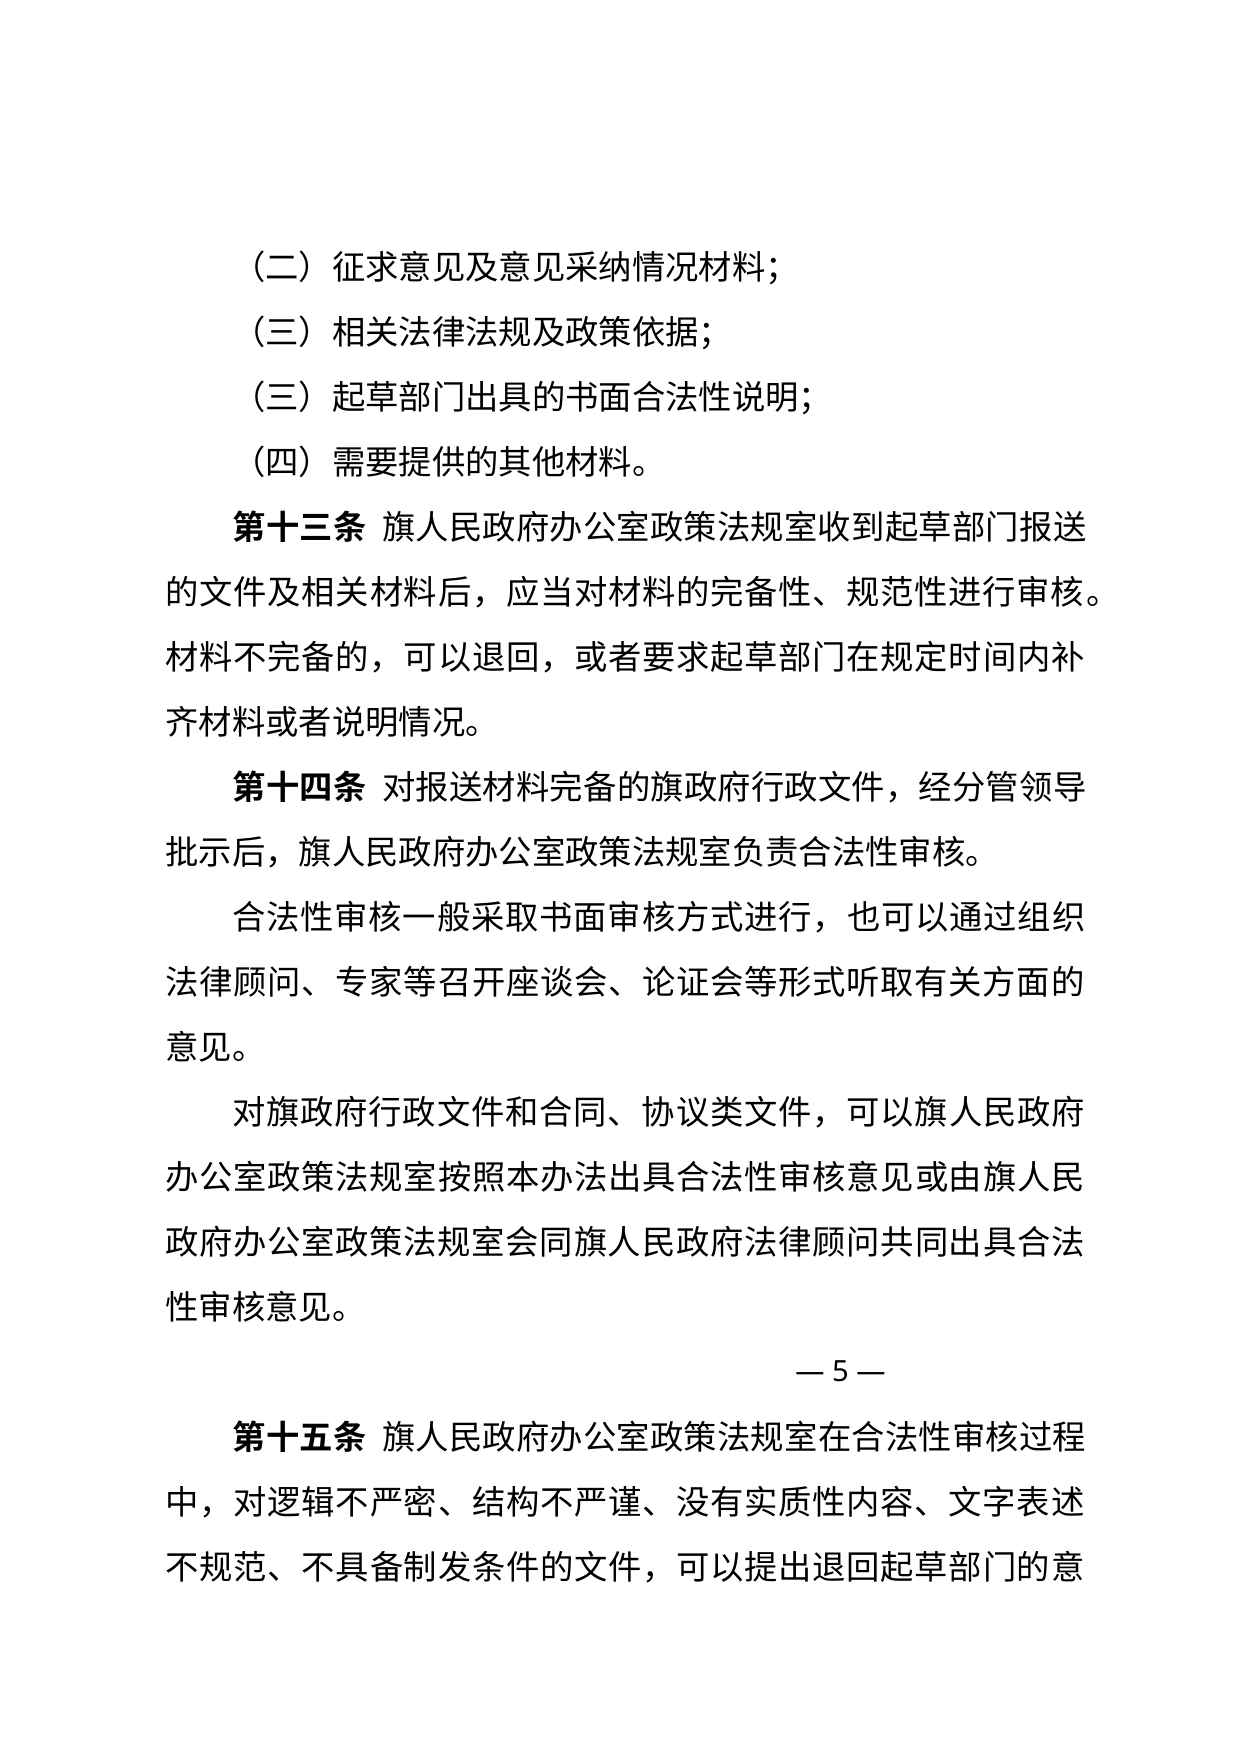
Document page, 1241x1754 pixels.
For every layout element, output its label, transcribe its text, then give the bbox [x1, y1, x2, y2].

text 第十三条 旗人民政府办公室政策法规室收到起草部门报送的文件及相关材料后，应当对材料的完备性、规范性进行审核。材料不完备的，可以退回，或者要求起草部门在规定时间内补齐材料或者说明情况。 [165, 493, 1087, 753]
text 合法性审核一般采取书面审核方式进行，也可以通过组织法律顾问、专家等召开座谈会、论证会等形式听取有关方面的意见。 [165, 883, 1087, 1078]
text （三）相关法律法规及政策依据； [165, 298, 1087, 363]
text — 5 — [165, 1338, 1087, 1403]
text （四）需要提供的其他材料。 [165, 428, 1087, 493]
text 对旗政府行政文件和合同、协议类文件，可以旗人民政府办公室政策法规室按照本办法出具合法性审核意见或由旗人民政府办公室政策法规室会同旗人民政府法律顾问共同出具合法性审核意见。 [165, 1078, 1087, 1338]
text （三）起草部门出具的书面合法性说明； [165, 363, 1087, 428]
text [165, 1403, 1087, 1598]
text （二）征求意见及意见采纳情况材料； [165, 233, 1087, 298]
text 第十四条 对报送材料完备的旗政府行政文件，经分管领导批示后，旗人民政府办公室政策法规室负责合法性审核。 [165, 753, 1087, 883]
